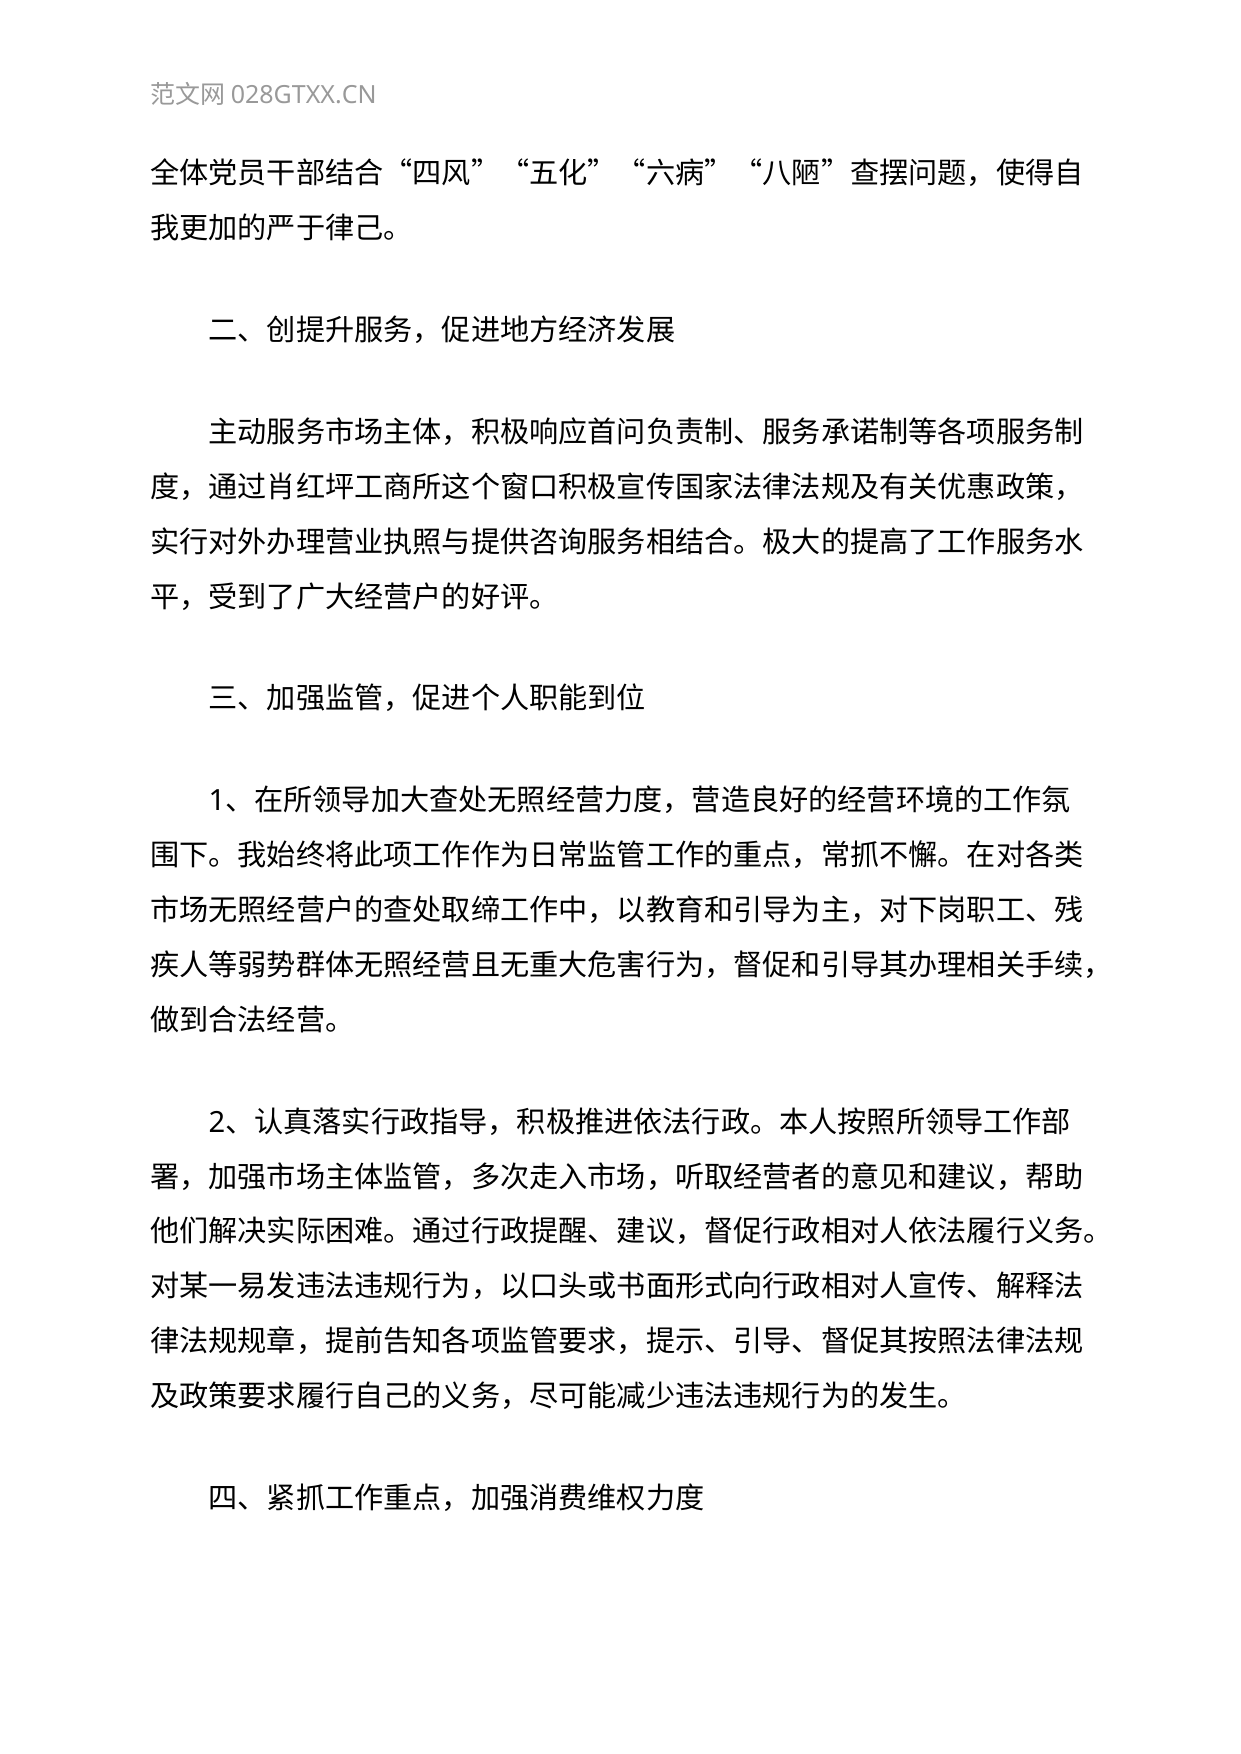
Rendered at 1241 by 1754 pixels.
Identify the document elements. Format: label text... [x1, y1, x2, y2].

text 四、紧抓工作重点，加强消费维权力度 [150, 1474, 1090, 1517]
text 主动服务市场主体，积极响应首问负责制、服务承诺制等各项服务制度，通过肖红坪工商所这个窗口积极宣传国家法律法规及有关优惠政策，实行对外办理营业执照与提供咨询服务相结合。极大的提高了工作服务水平，受到了广大经营户的好评。 [150, 408, 1090, 615]
text 2、认真落实行政指导，积极推进依法行政。本人按照所领导工作部署，加强市场主体监管，多次走入市场，听取经营者的意见和建议，帮助他们解决实际困难。通过行政提醒、建议，督促行政相对人依法履行义务。对某一易发违法违规行为，以口头或书面形式向行政相对人宣传、解释法律法规规章，提前告知各项监管要求，提示、引导、督促其按照法律法规及政策要求履行自己的义务，尽可能减少违法违规行为的发生。 [150, 1098, 1090, 1415]
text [150, 150, 1090, 247]
text 1、在所领导加大查处无照经营力度，营造良好的经营环境的工作氛围下。我始终将此项工作作为日常监管工作的重点，常抓不懈。在对各类市场无照经营户的查处取缔工作中，以教育和引导为主，对下岗职工、残疾人等弱势群体无照经营且无重大危害行为，督促和引导其办理相关手续，做到合法经营。 [150, 777, 1090, 1039]
text 三、加强监管，促进个人职能到位 [150, 675, 1090, 717]
text 二、创提升服务，促进地方经济发展 [150, 307, 1090, 349]
